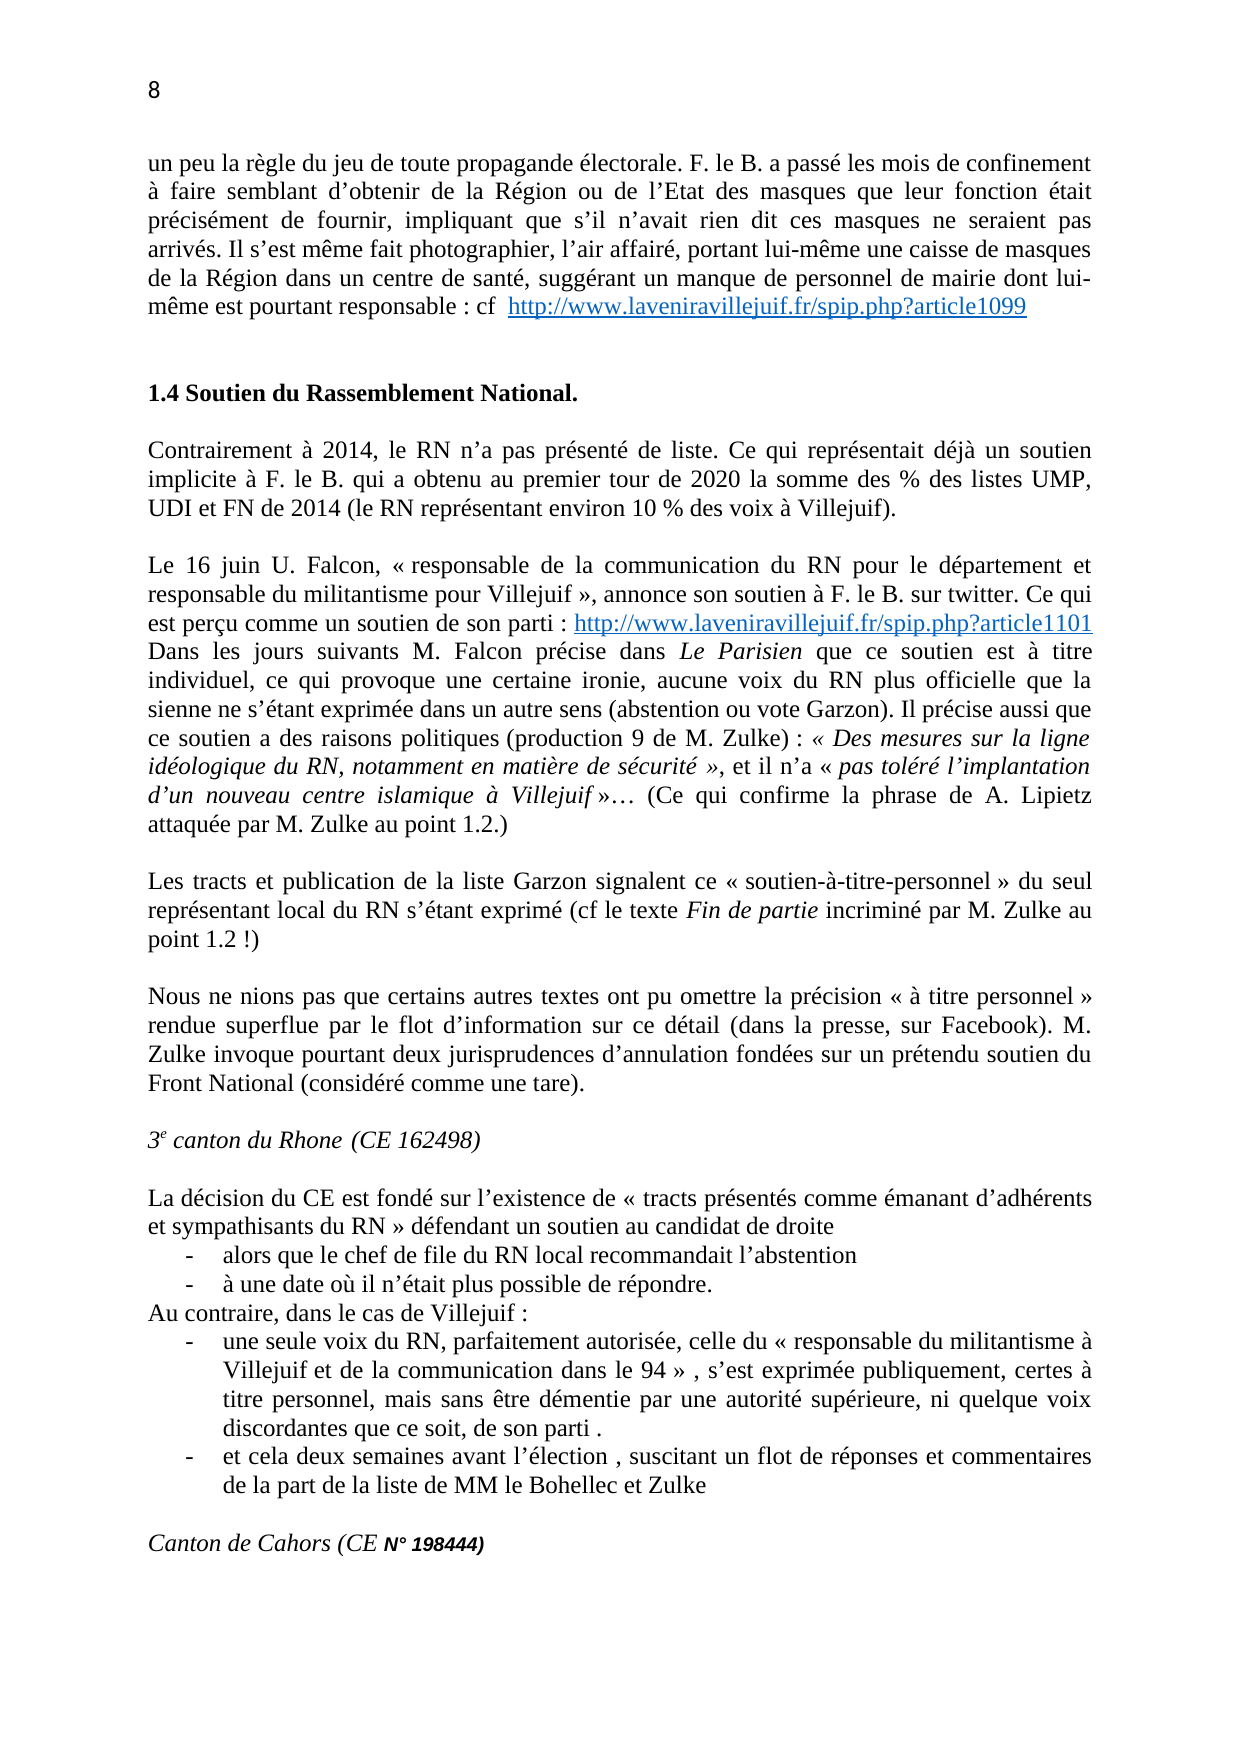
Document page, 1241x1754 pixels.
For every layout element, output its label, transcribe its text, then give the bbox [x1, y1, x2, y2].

text La décision du CE est fondé sur l’existence de « tracts présentés comme émanant d’adhérents et sympathisants du RN » défendant un soutien au candidat de droite [148, 1183, 1093, 1240]
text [148, 148, 1093, 320]
text Contrairement à 2014, le RN n’a pas présenté de liste. Ce qui représentait déjà un soutien implicite à F. le B. qui a obtenu au premier tour de 2020 la somme des % des listes UMP, UDI et FN de 2014 (le RN représentant environ 10 % des voix à Villejuif). [148, 435, 1093, 521]
list alors que le chef de file du RN local recommandait l’abstention [185, 1240, 1093, 1269]
text Le 16 juin U. Falcon, « responsable de la communication du RN pour le département et responsable du militantisme pour Villejuif », annonce son soutien à F. le B. sur twitter. Ce qui est perçu comme un soutien de son parti : http://www.laveniravillejuif.fr/spip.php?article1101 Dans les jours suivants M. Falcon précise dans Le Parisien que ce soutien est à titre individuel, ce qui provoque une certaine ironie, aucune voix du RN plus officielle que la sienne ne s’étant exprimée dans un autre sens (abstention ou vote Garzon). Il précise aussi que ce soutien a des raisons politiques (production 9 de M. Zulke) : « Des mesures sur la ligne idéologique du RN, notamment en matière de sécurité », et il n’a « pas toléré l’implantation d’un nouveau centre islamique à Villejuif »… (Ce qui confirme la phrase de A. Lipietz attaquée par M. Zulke au point 1.2.) [148, 550, 1093, 838]
list à une date où il n’était plus possible de répondre. [185, 1269, 1093, 1298]
text Au contraire, dans le cas de Villejuif : [148, 1298, 1093, 1326]
list et cela deux semaines avant l’élection , suscitant un flot de réponses et commentaires de la part de la liste de MM le Bohellec et Zulke [185, 1441, 1093, 1499]
text 1.4 Soutien du Rassemblement National. [148, 378, 1093, 406]
text Canton de Cahors (CE N° 198444) [148, 1528, 1093, 1556]
text 3e canton du Rhone (CE 162498) [148, 1125, 1093, 1154]
text Les tracts et publication de la liste Garzon signalent ce « soutien-à-titre-personnel » du seul représentant local du RN s’étant exprimé (cf le texte Fin de partie incriminé par M. Zulke au point 1.2 !) [148, 866, 1093, 953]
list une seule voix du RN, parfaitement autorisée, celle du « responsable du militantisme à Villejuif et de la communication dans le 94 » , s’est exprimée publiquement, certes à titre personnel, mais sans être démentie par une autorité supérieure, ni quelque voix discordantes que ce soit, de son parti . [185, 1326, 1093, 1441]
text Nous ne nions pas que certains autres textes ont pu omettre la précision « à titre personnel » rendue superflue par le flot d’information sur ce détail (dans la presse, sur Facebook). M. Zulke invoque pourtant deux jurisprudences d’annulation fondées sur un prétendu soutien du Front National (considéré comme une tare). [148, 981, 1093, 1096]
